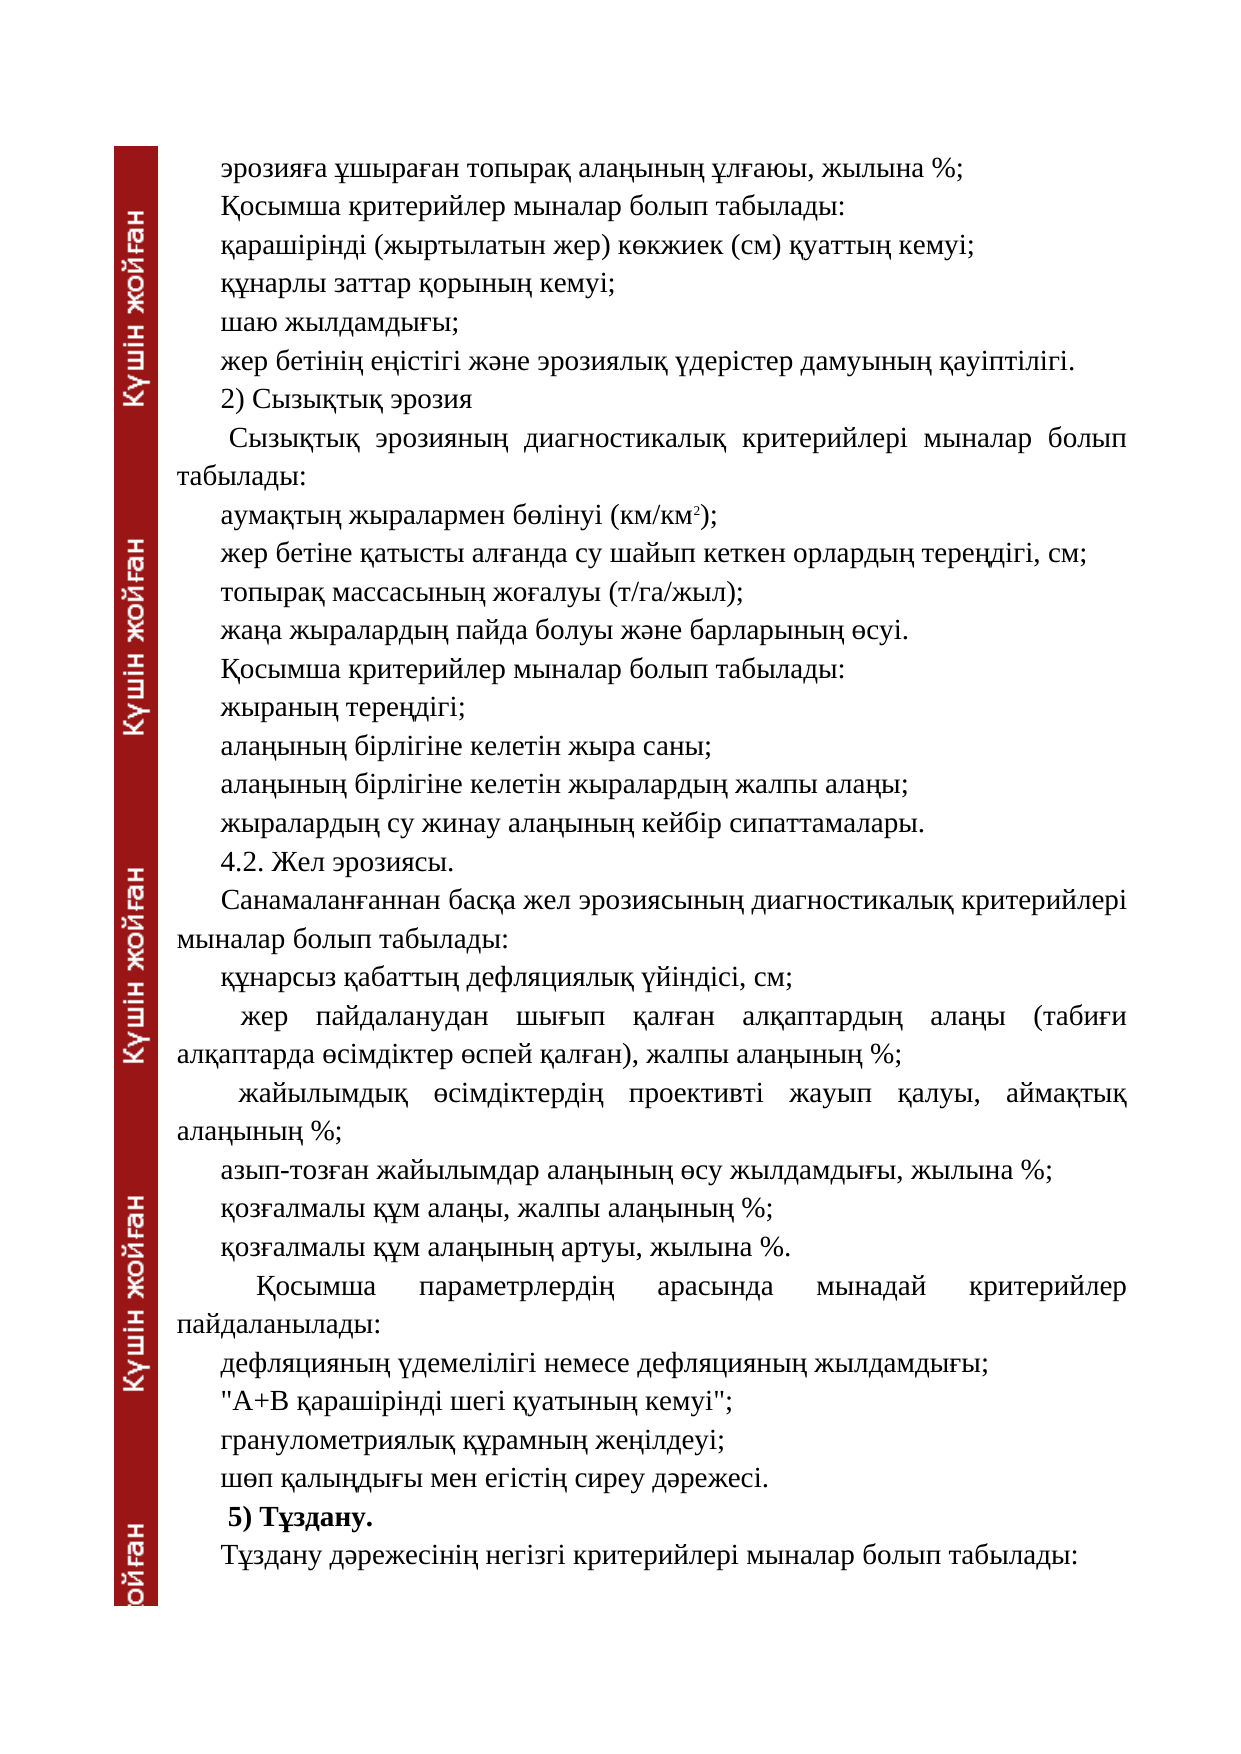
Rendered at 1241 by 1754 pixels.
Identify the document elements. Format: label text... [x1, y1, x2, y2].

text Тұздану дәрежесінің негізгі критерийлері мыналар болып табылады: [112, 1537, 1128, 1571]
picture [114, 993, 158, 998]
picture [114, 299, 158, 304]
text алаңының бірлігіне келетін жыра саны; [112, 728, 1128, 762]
picture [114, 1224, 158, 1229]
picture [114, 569, 158, 574]
picture [114, 646, 158, 651]
picture [114, 800, 158, 805]
picture [114, 1494, 158, 1499]
picture [114, 1571, 158, 1606]
text жайылымдық өсімдіктердің проективті жауып қалуы, аймақтық алаңының %; [112, 1075, 1128, 1147]
picture [114, 1147, 158, 1152]
text аумақтың жыралармен бөлінуі (км/км2); [112, 497, 1128, 530]
picture [114, 1532, 158, 1537]
picture [114, 877, 158, 882]
text жер бетіне қатысты алғанда су шайып кеткен орлардың тереңдігі, см; [112, 535, 1128, 569]
text Қосымша параметрлердің арасында мынадай критерийлер пайдаланылады: [112, 1268, 1128, 1340]
picture [114, 762, 158, 767]
picture [114, 261, 158, 266]
text қарашірінді (жыртылатын жер) көкжиек (см) қуаттың кемуі; [112, 227, 1128, 261]
picture [114, 183, 158, 188]
picture [114, 222, 158, 227]
text 2) Сызықтық эрозия [112, 381, 1128, 415]
picture [114, 1455, 158, 1460]
text қозғалмалы құм алаңы, жалпы алаңының %; [112, 1191, 1128, 1224]
picture [114, 684, 158, 689]
picture [114, 1263, 158, 1268]
text жыраның тереңдігі; [112, 689, 1128, 723]
picture [114, 723, 158, 728]
picture [114, 376, 158, 381]
text азып-тозған жайылымдар алаңының өсу жылдамдығы, жылына %; [112, 1152, 1128, 1186]
picture [114, 1186, 158, 1191]
text "А+В қарашірінді шегі қуатының кемуі"; [112, 1383, 1128, 1417]
picture [114, 954, 158, 959]
text жыралардың су жинау алаңының кейбір сипаттамалары. [112, 805, 1128, 839]
text жер бетінің еңістігі және эрозиялық үдерістер дамуының қауіптілігі. [112, 343, 1128, 376]
picture [114, 1417, 158, 1422]
text Сызықтық эрозияның диагностикалық критерийлері мыналар болып табылады: [112, 420, 1128, 492]
picture [114, 1378, 158, 1383]
picture [114, 530, 158, 535]
text эрозияға ұшыраған топырақ алаңының ұлғаюы, жылына %; [112, 150, 1128, 183]
picture [114, 839, 158, 844]
text дефляцияның үдемелілігі немесе дефляцияның жылдамдығы; [112, 1345, 1128, 1378]
text топырақ массасының жоғалуы (т/га/жыл); [112, 574, 1128, 607]
text 4.2. Жел эрозиясы. [112, 844, 1128, 877]
text Қосымша критерийлер мыналар болып табылады: [112, 188, 1128, 222]
picture [114, 338, 158, 343]
text құнарлы заттар қорының кемуі; [112, 266, 1128, 299]
text шөп қалыңдығы мен егістің сиреу дәрежесі. [112, 1460, 1128, 1494]
picture [114, 415, 158, 420]
text Қосымша критерийлер мыналар болып табылады: [112, 651, 1128, 684]
picture [114, 1340, 158, 1345]
text жаңа жыралардың пайда болуы және барларының өсуі. [112, 612, 1128, 646]
picture [114, 146, 158, 150]
picture [114, 1070, 158, 1075]
picture [114, 607, 158, 612]
text құнарсыз қабаттың дефляциялық үйіндісі, см; [112, 959, 1128, 993]
picture [114, 492, 158, 497]
text гранулометриялық құрамның жеңілдеуі; [112, 1422, 1128, 1455]
text жер пайдаланудан шығып қалған алқаптардың алаңы (табиғи алқаптарда өсімдіктер өспей қалған), жалпы алаңының %; [112, 998, 1128, 1070]
text шаю жылдамдығы; [112, 304, 1128, 338]
text алаңының бірлігіне келетін жыралардың жалпы алаңы; [112, 767, 1128, 800]
text 5) Тұздану. [112, 1499, 1128, 1532]
text Санамаланғаннан басқа жел эрозиясының диагностикалық критерийлері мыналар болып табылады: [112, 882, 1128, 954]
text қозғалмалы құм алаңының артуы, жылына %. [112, 1229, 1128, 1263]
